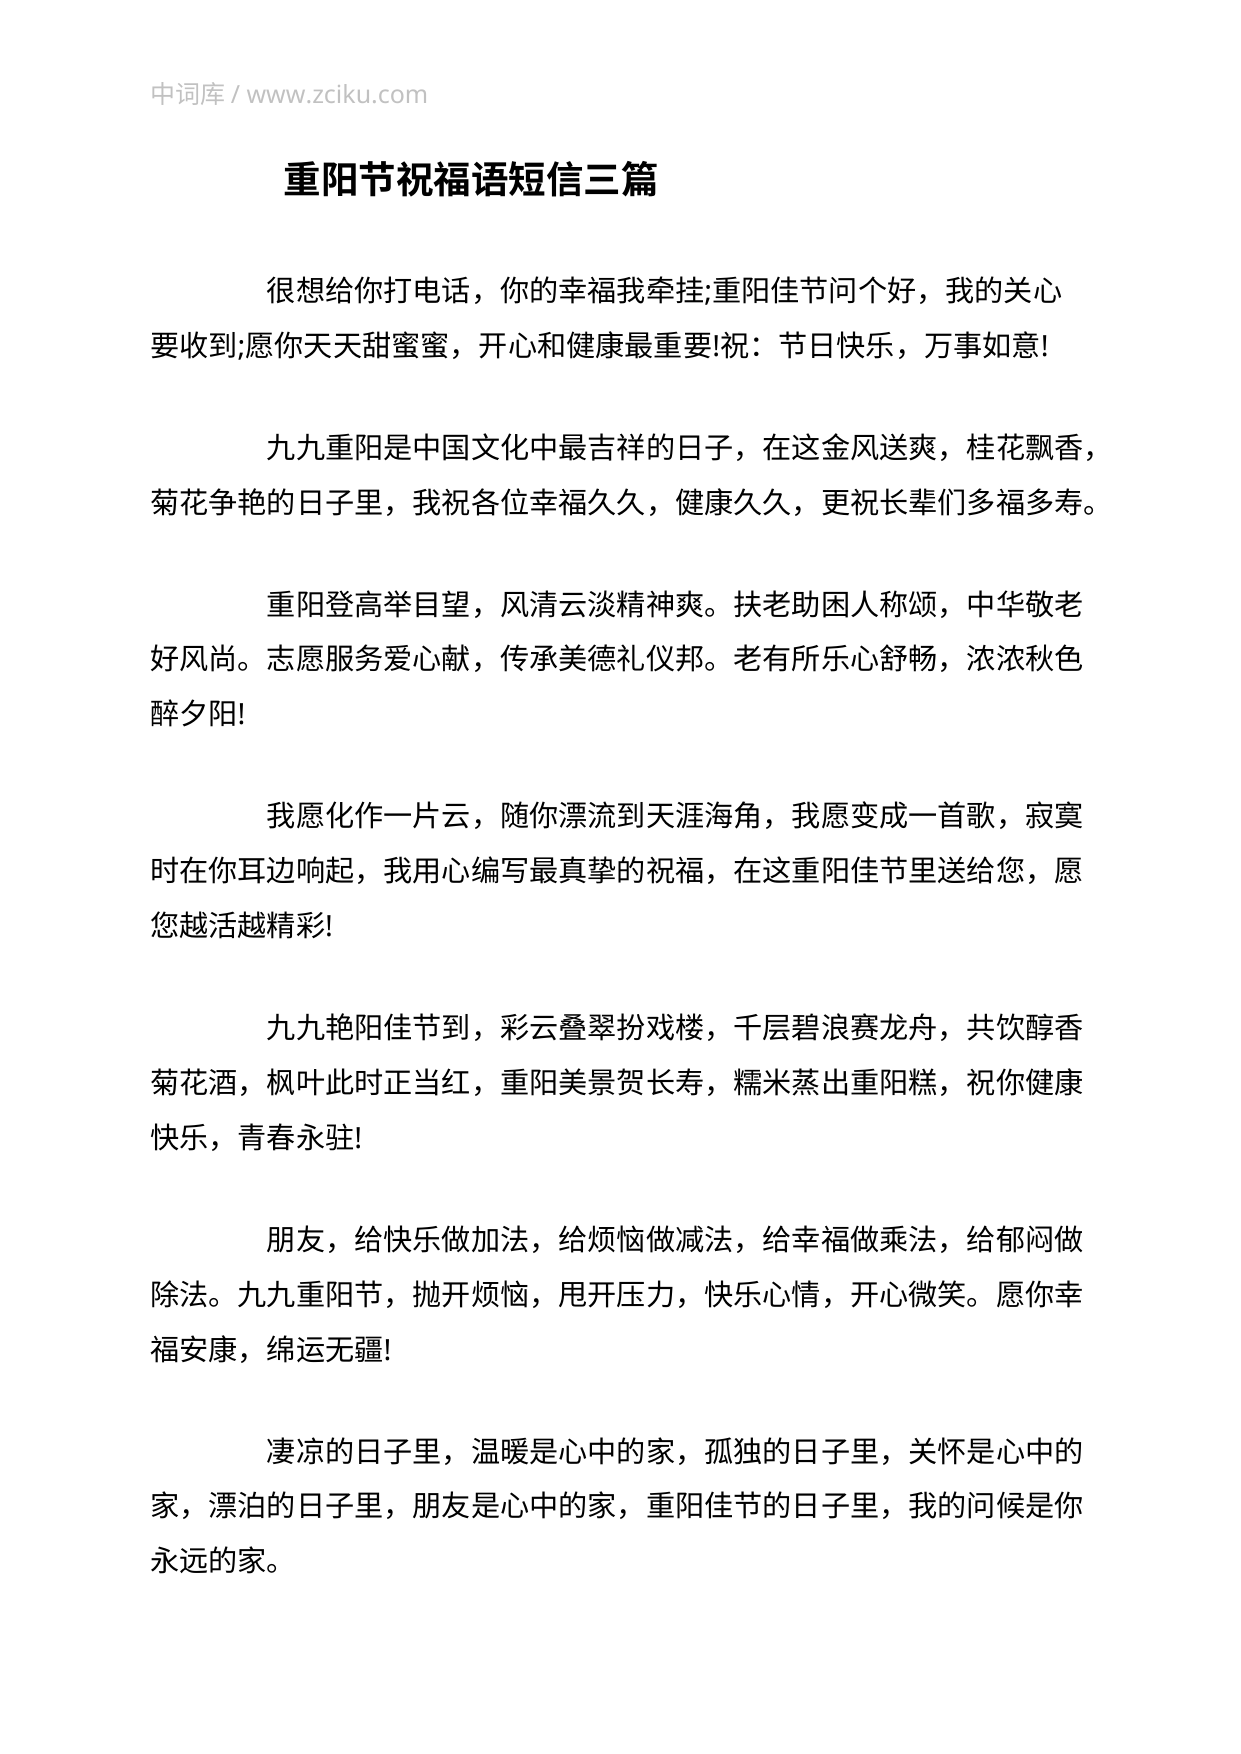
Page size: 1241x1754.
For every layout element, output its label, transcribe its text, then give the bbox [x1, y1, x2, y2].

text 很想给你打电话，你的幸福我牵挂;重阳佳节问个好，我的关心要收到;愿你天天甜蜜蜜，开心和健康最重要!祝：节日快乐，万事如意! [150, 267, 1090, 365]
text 九九艳阳佳节到，彩云叠翠扮戏楼，千层碧浪赛龙舟，共饮醇香菊花酒，枫叶此时正当红，重阳美景贺长寿，糯米蒸出重阳糕，祝你健康快乐，青春永驻! [150, 1004, 1090, 1157]
text 朋友，给快乐做加法，给烦恼做减法，给幸福做乘法，给郁闷做除法。九九重阳节，抛开烦恼，甩开压力，快乐心情，开心微笑。愿你幸福安康，绵运无疆! [150, 1216, 1090, 1368]
text 凄凉的日子里，温暖是心中的家，孤独的日子里，关怀是心中的家，漂泊的日子里，朋友是心中的家，重阳佳节的日子里，我的问候是你永远的家。 [150, 1428, 1090, 1580]
text 九九重阳是中国文化中最吉祥的日子，在这金风送爽，桂花飘香，菊花争艳的日子里，我祝各位幸福久久，健康久久，更祝长辈们多福多寿。 [150, 424, 1090, 522]
text 重阳登高举目望，风清云淡精神爽。扶老助困人称颂，中华敬老好风尚。志愿服务爱心献，传承美德礼仪邦。老有所乐心舒畅，浓浓秋色醉夕阳! [150, 581, 1090, 733]
text 重阳节祝福语短信三篇 [150, 150, 1090, 204]
text 我愿化作一片云，随你漂流到天涯海角，我愿变成一首歌，寂寞时在你耳边响起，我用心编写最真挚的祝福，在这重阳佳节里送给您，愿您越活越精彩! [150, 793, 1090, 945]
